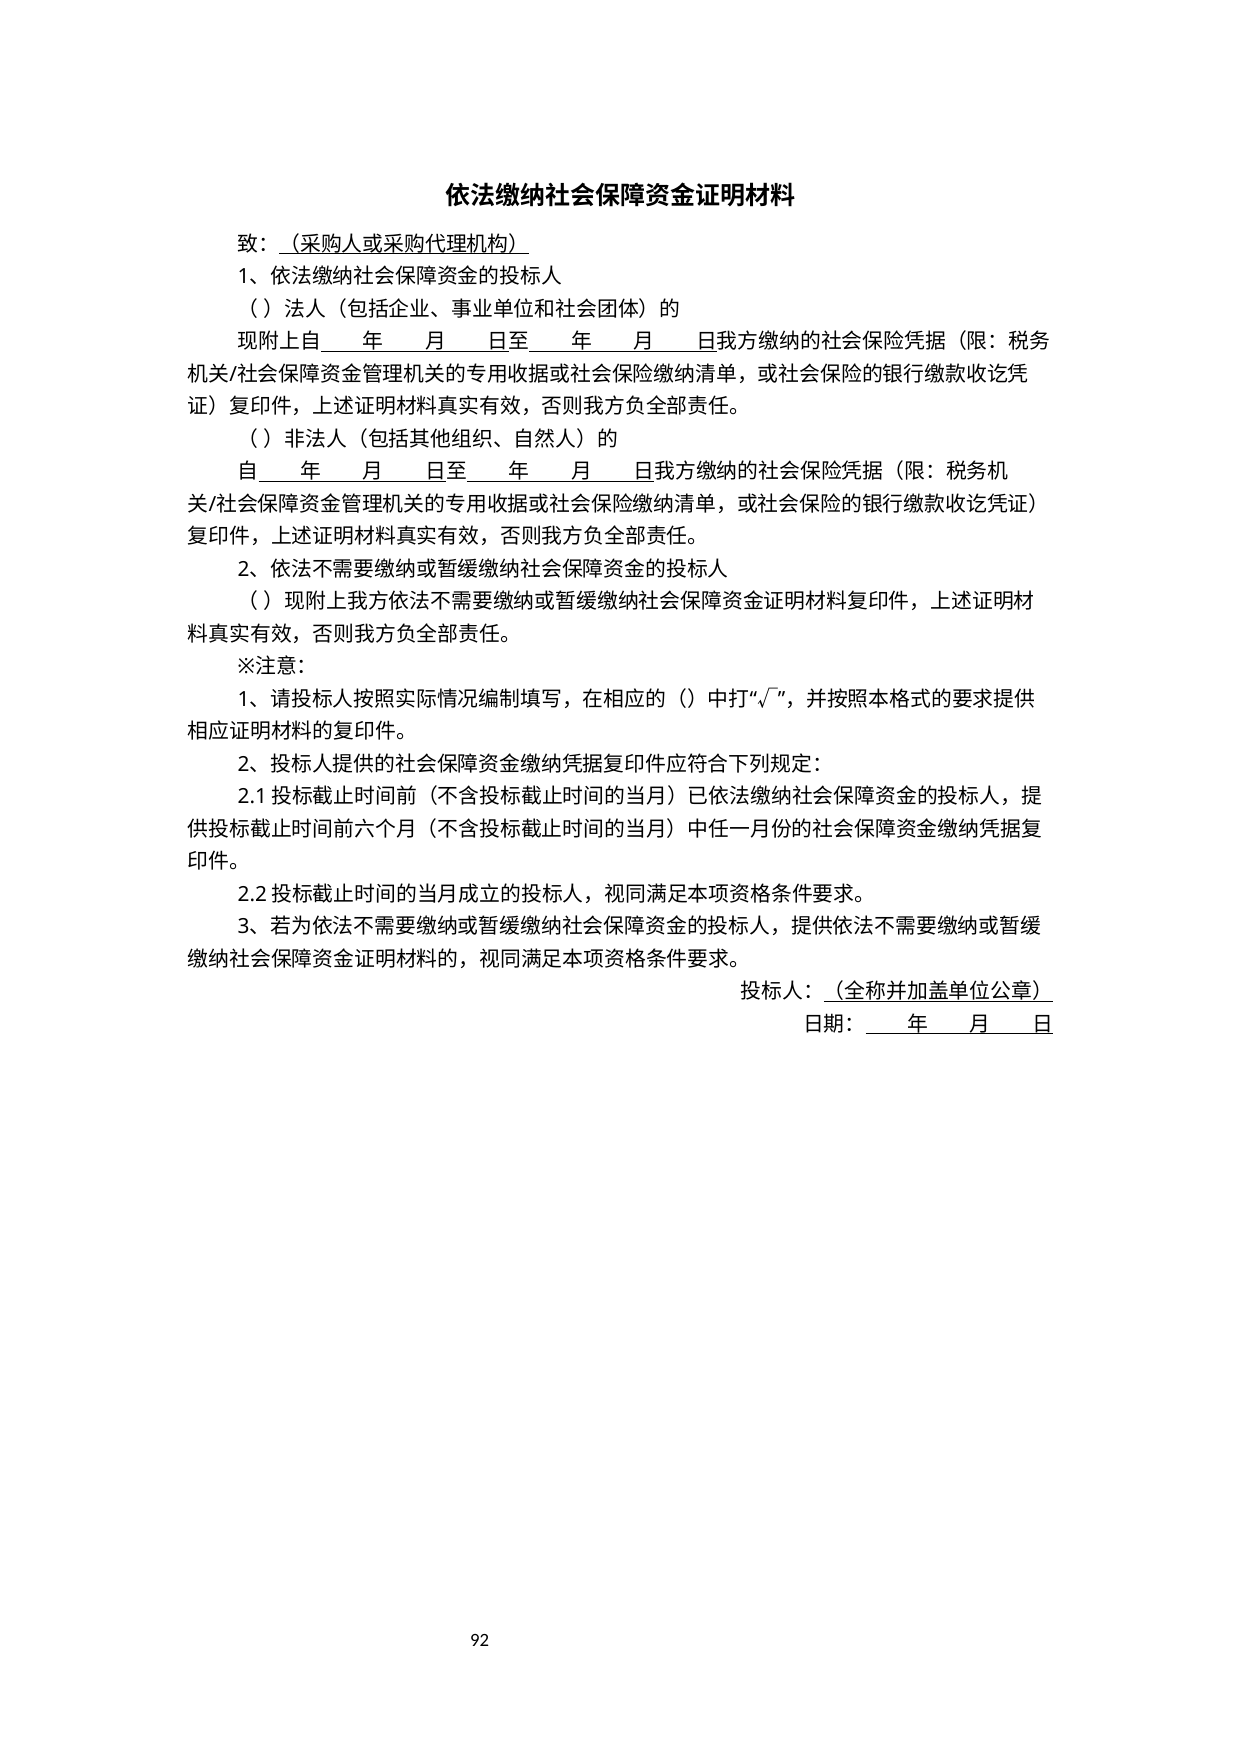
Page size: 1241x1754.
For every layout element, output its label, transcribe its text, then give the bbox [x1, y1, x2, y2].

text 1、依法缴纳社会保障资金的投标人 [187, 259, 1053, 292]
text 投标人：（全称并加盖单位公章） [187, 974, 1053, 1007]
text （ ）非法人（包括其他组织、自然人）的 [187, 422, 1053, 454]
text 依法缴纳社会保障资金证明材料 [187, 162, 1053, 227]
text 自 年 月 日至 年 月 日我方缴纳的社会保险凭据（限：税务机关/社会保障资金管理机关的专用收据或社会保险缴纳清单，或社会保险的银行缴款收讫凭证）复印件，上述证明材料真实有效，否则我方负全部责任。 [187, 454, 1053, 552]
text 日期： 年 月 日 [187, 1007, 1053, 1039]
text （ ）法人（包括企业、事业单位和社会团体）的 [187, 292, 1053, 324]
text 2、投标人提供的社会保障资金缴纳凭据复印件应符合下列规定： [187, 747, 1053, 779]
text ※注意： [187, 649, 1053, 682]
text 致：（采购人或采购代理机构） [187, 227, 1053, 259]
text 1、请投标人按照实际情况编制填写，在相应的（）中打“√”，并按照本格式的要求提供相应证明材料的复印件。 [187, 682, 1053, 747]
text （ ）现附上我方依法不需要缴纳或暂缓缴纳社会保障资金证明材料复印件，上述证明材料真实有效，否则我方负全部责任。 [187, 584, 1053, 649]
text 3、若为依法不需要缴纳或暂缓缴纳社会保障资金的投标人，提供依法不需要缴纳或暂缓缴纳社会保障资金证明材料的，视同满足本项资格条件要求。 [187, 909, 1053, 974]
text 2、依法不需要缴纳或暂缓缴纳社会保障资金的投标人 [187, 552, 1053, 584]
text 2.2投标截止时间的当月成立的投标人，视同满足本项资格条件要求。 [187, 877, 1053, 909]
text 现附上自 年 月 日至 年 月 日我方缴纳的社会保险凭据（限：税务机关/社会保障资金管理机关的专用收据或社会保险缴纳清单，或社会保险的银行缴款收讫凭证）复印件，上述证明材料真实有效，否则我方负全部责任。 [187, 324, 1053, 422]
text 2.1投标截止时间前（不含投标截止时间的当月）已依法缴纳社会保障资金的投标人，提供投标截止时间前六个月（不含投标截止时间的当月）中任一月份的社会保障资金缴纳凭据复印件。 [187, 779, 1053, 877]
